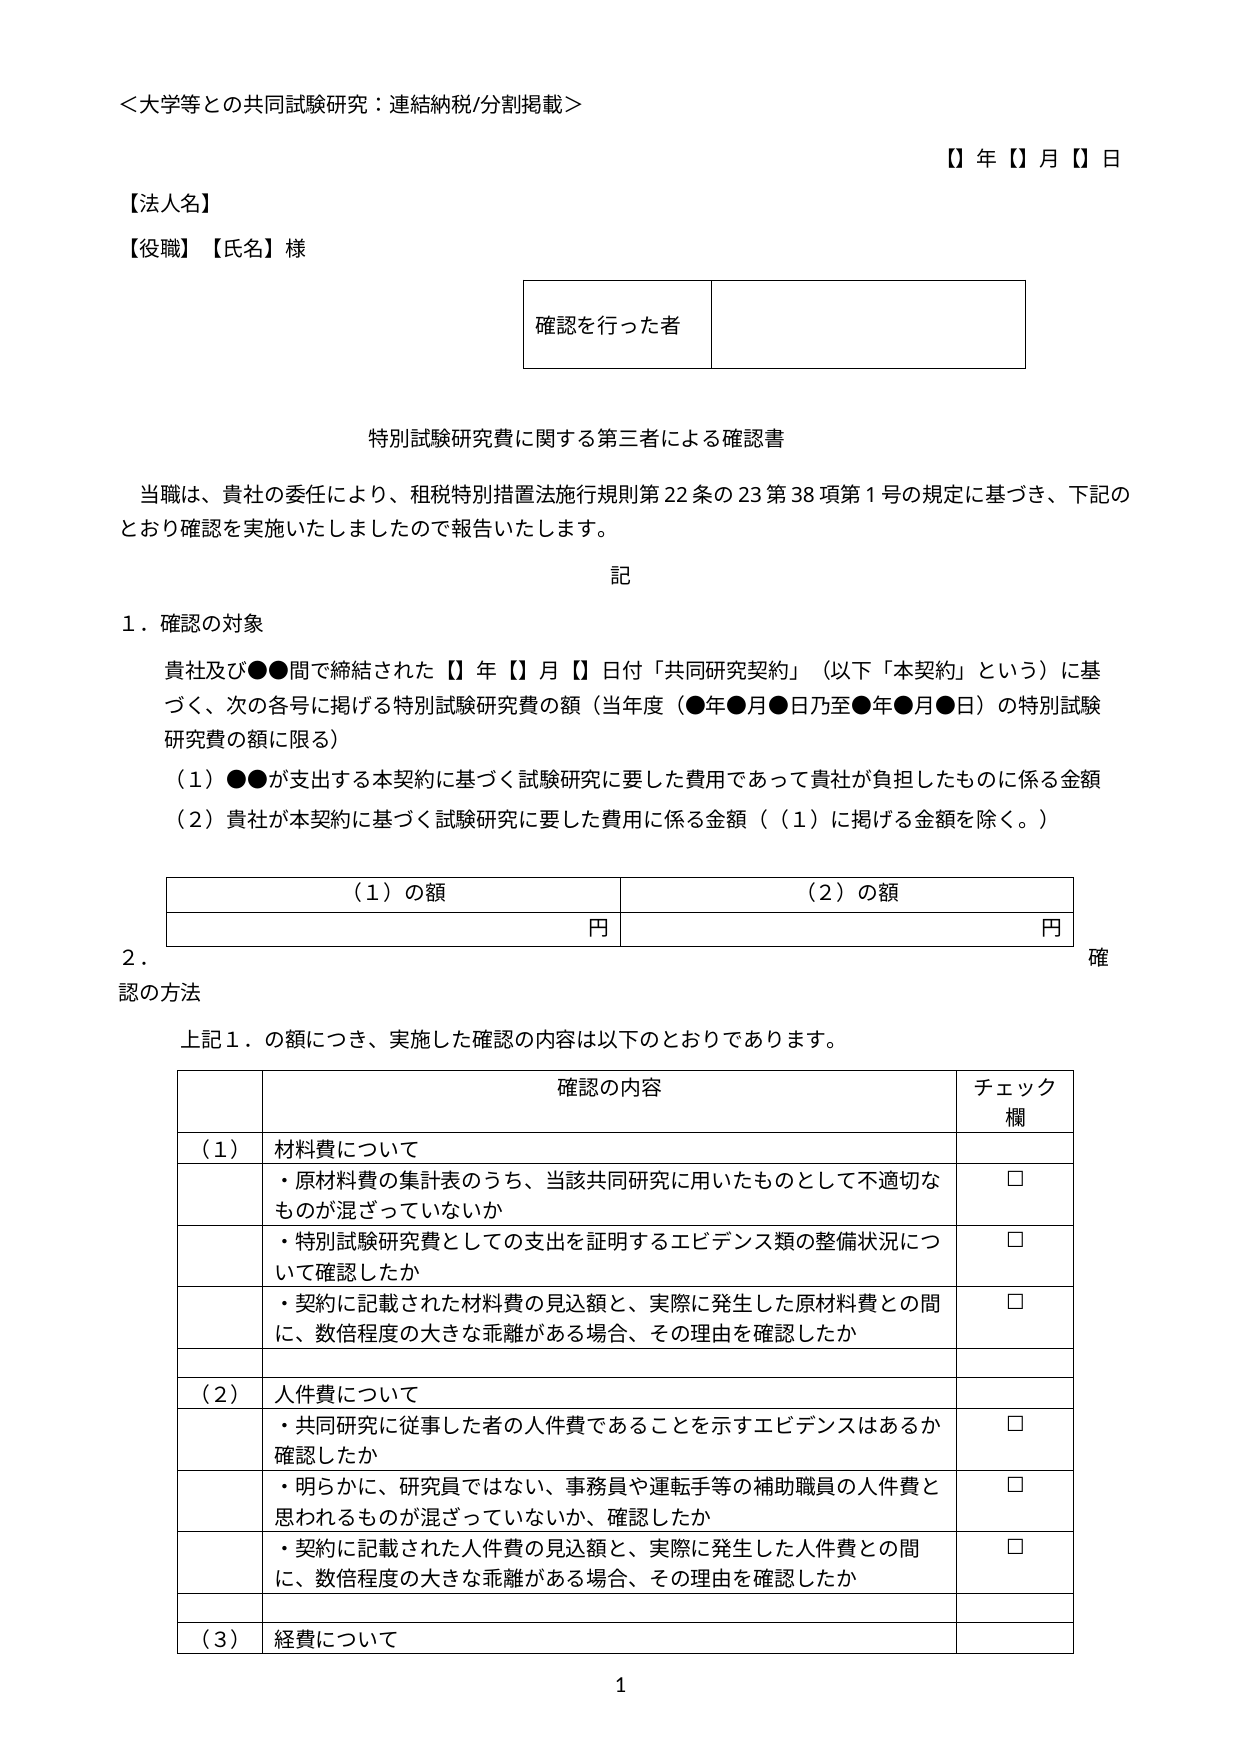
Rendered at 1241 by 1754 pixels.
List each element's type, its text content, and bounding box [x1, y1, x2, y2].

table_cell （２） [178, 1378, 262, 1408]
text ＜大学等との共同試験研究：連結納税/分割掲載＞ [118, 89, 1122, 119]
table_header [178, 1071, 262, 1132]
text 【】年【】月【】日 [118, 144, 1122, 173]
table_cell 人件費について [263, 1378, 956, 1408]
table_cell ・明らかに、研究員ではない、事務員や運転手等の補助職員の人件費と思われるものが混ざっていないか、確認したか [263, 1471, 956, 1531]
table_cell 円 [621, 913, 1073, 946]
table_cell 円 [167, 913, 620, 946]
text （１）●●が支出する本契約に基づく試験研究に要した費用であって貴社が負担したものに係る金額 [164, 763, 1122, 793]
table_header （１）の額 [167, 878, 620, 912]
text 上記１．の額につき、実施した確認の内容は以下のとおりであります。 [118, 1023, 1122, 1053]
table_cell [178, 1471, 262, 1531]
table_header [712, 281, 1025, 368]
table_cell [957, 1133, 1073, 1163]
text 特別試験研究費に関する第三者による確認書 [118, 422, 1034, 452]
table_cell [178, 1532, 262, 1592]
text 貴社及び●●間で締結された【】年【】月【】日付「共同研究契約」（以下「本契約」という）に基づく、次の各号に掲げる特別試験研究費の額（当年度（●年●月●日乃至●年●月●日）の特別試験研究費の額に限る） [164, 654, 1122, 754]
table_cell ・原材料費の集計表のうち、当該共同研究に用いたものとして不適切なものが混ざっていないか [263, 1164, 956, 1224]
text 【法人名】 [118, 189, 1034, 218]
table_cell ・契約に記載された人件費の見込額と、実際に発生した人件費との間に、数倍程度の大きな乖離がある場合、その理由を確認したか [263, 1532, 956, 1592]
table_cell [957, 1594, 1073, 1622]
table_cell [178, 1164, 262, 1224]
table_cell [178, 1409, 262, 1469]
table_cell [178, 1287, 262, 1347]
table_cell [178, 1349, 262, 1377]
table_cell 経費について [263, 1623, 956, 1653]
text 【役職】【氏名】様 [118, 234, 1034, 263]
table_cell ・特別試験研究費としての支出を証明するエビデンス類の整備状況について確認したか [263, 1226, 956, 1286]
table_header チェック欄 [957, 1071, 1073, 1132]
table_cell ・共同研究に従事した者の人件費であることを示すエビデンスはあるか確認したか [263, 1409, 956, 1469]
table_cell [178, 1226, 262, 1286]
table_cell [263, 1349, 956, 1377]
table_cell （３） [178, 1623, 262, 1653]
table_cell [957, 1623, 1073, 1653]
text １．確認の対象 [118, 607, 1122, 637]
text ２．確認の方法 [118, 941, 1122, 1006]
text 当職は、貴社の委任により、租税特別措置法施行規則第22条の23第38項第1号の規定に基づき、下記のとおり確認を実施いたしましたので報告いたします。 [118, 478, 1136, 543]
table_cell [957, 1349, 1073, 1377]
table_cell [957, 1378, 1073, 1408]
table_cell 材料費について [263, 1133, 956, 1163]
subtitle 記 [118, 560, 1122, 590]
text （２）貴社が本契約に基づく試験研究に要した費用に係る金額（（１）に掲げる金額を除く。） [164, 803, 1122, 833]
table_cell （１） [178, 1133, 262, 1163]
table_cell ・契約に記載された材料費の見込額と、実際に発生した原材料費との間に、数倍程度の大きな乖離がある場合、その理由を確認したか [263, 1287, 956, 1347]
table_cell [263, 1594, 956, 1622]
table_header 確認の内容 [263, 1071, 956, 1132]
table_header 確認を行った者 [524, 281, 711, 368]
table_header （２）の額 [621, 878, 1073, 912]
table_cell [178, 1594, 262, 1622]
